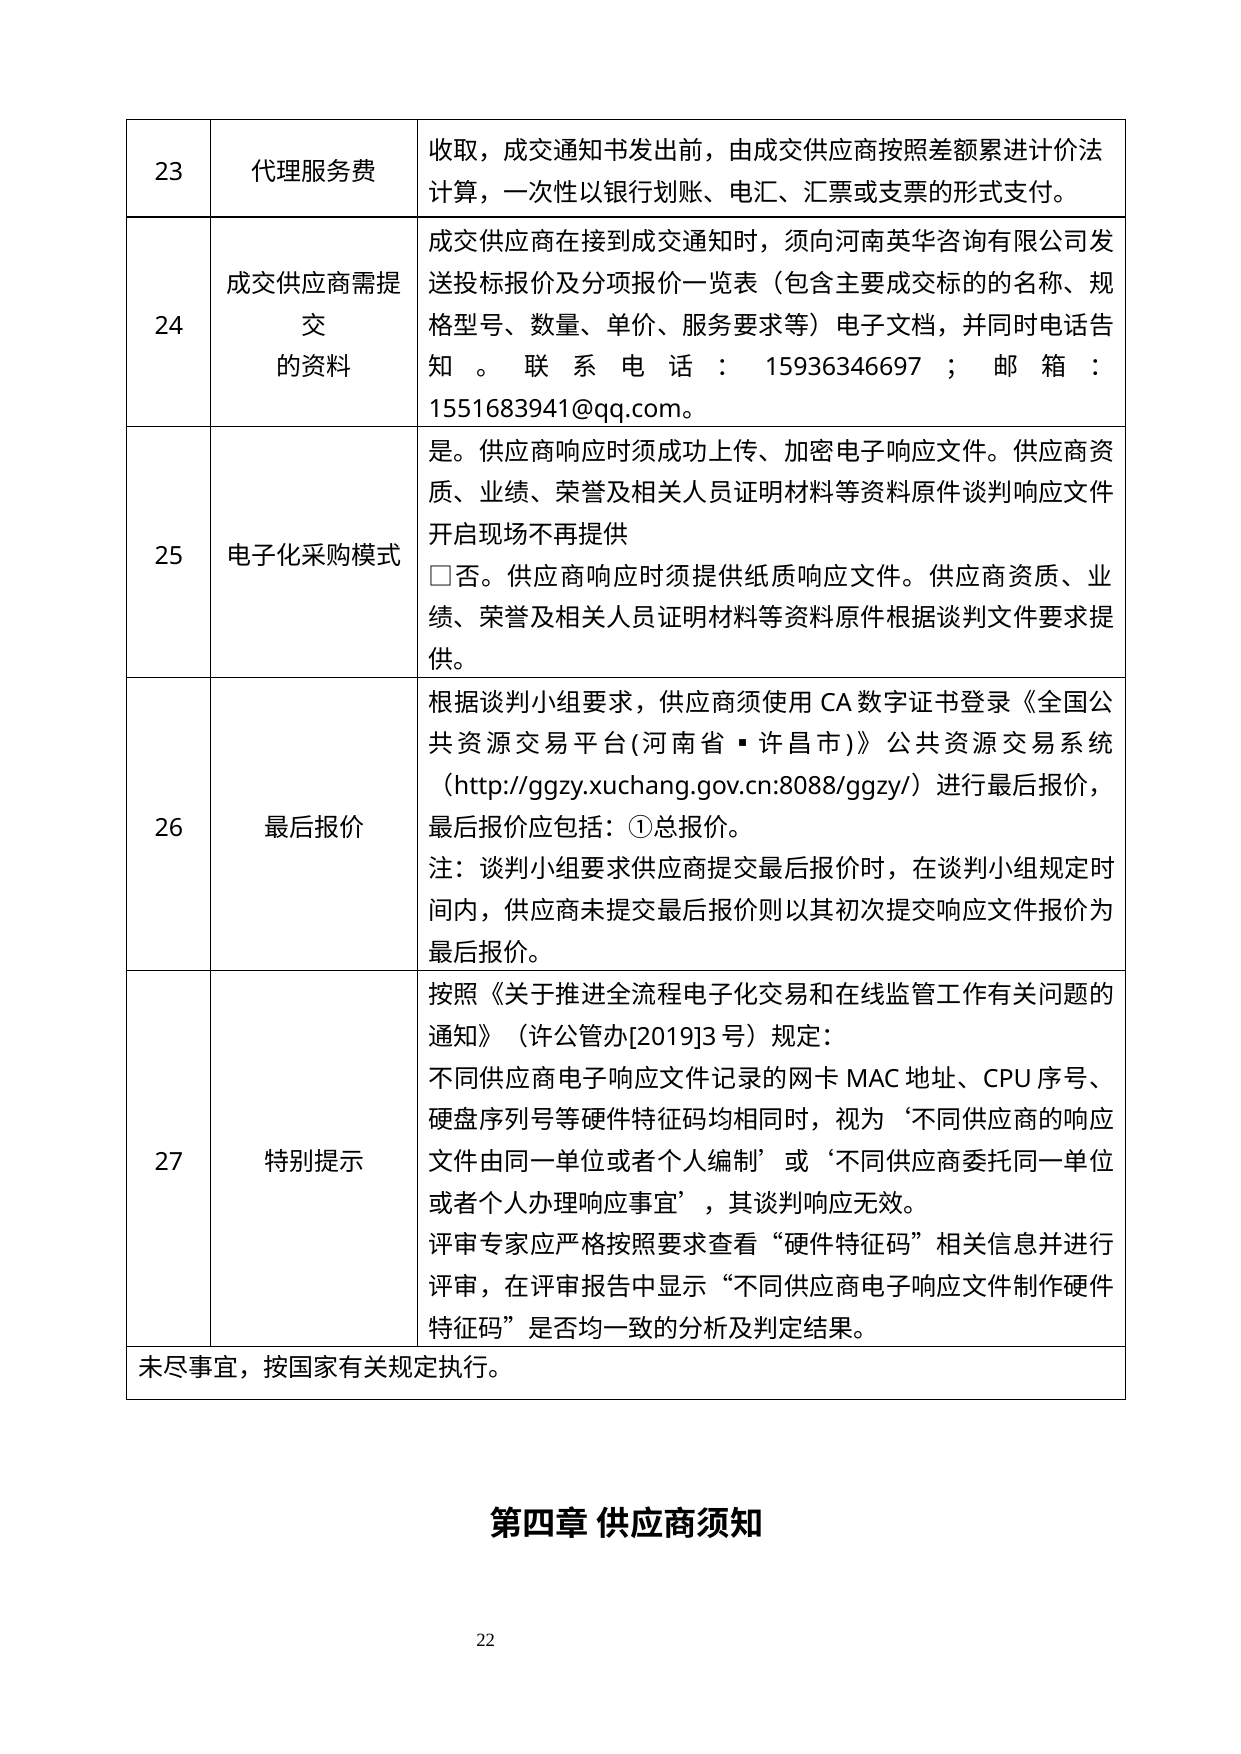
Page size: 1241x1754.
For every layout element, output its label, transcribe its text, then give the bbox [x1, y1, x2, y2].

text 第四章 供应商须知 [165, 1488, 1087, 1554]
table_cell 25 [127, 427, 210, 677]
table_cell 27 [127, 971, 210, 1346]
table_cell 根据谈判小组要求，供应商须使用CA数字证书登录《全国公共资源交易平台(河南省▪许昌市)》公共资源交易系统（http://ggzy.xuchang.gov.cn:8088/ggzy/）进行最后报价，最后报价应包括：①总报价。 注：谈判小组要求供应商提交最后报价时，在谈判小组规定时间内，供应商未提交最后报价则以其初次提交响应文件报价为最后报价。 [418, 678, 1125, 969]
table_cell 特别提示 [211, 971, 417, 1346]
table_cell 23 [127, 120, 210, 216]
table_cell 是。供应商响应时须成功上传、加密电子响应文件。供应商资质、业绩、荣誉及相关人员证明材料等资料原件谈判响应文件开启现场不再提供 □否。供应商响应时须提供纸质响应文件。供应商资质、业绩、荣誉及相关人员证明材料等资料原件根据谈判文件要求提供。 [418, 427, 1125, 677]
table_cell 按照《关于推进全流程电子化交易和在线监管工作有关问题的通知》（许公管办[2019]3号）规定： 不同供应商电子响应文件记录的网卡MAC地址、CPU序号、硬盘序列号等硬件特征码均相同时，视为‘不同供应商的响应文件由同一单位或者个人编制’或‘不同供应商委托同一单位或者个人办理响应事宜’，其谈判响应无效。 评审专家应严格按照要求查看“硬件特征码”相关信息并进行评审，在评审报告中显示“不同供应商电子响应文件制作硬件特征码”是否均一致的分析及判定结果。 [418, 971, 1125, 1346]
table_cell 收取，成交通知书发出前，由成交供应商按照差额累进计价法计算，一次性以银行划账、电汇、汇票或支票的形式支付。 [418, 120, 1125, 216]
table_cell 代理服务费 [211, 120, 417, 216]
table_cell 成交供应商在接到成交通知时，须向河南英华咨询有限公司发送投标报价及分项报价一览表（包含主要成交标的的名称、规格型号、数量、单价、服务要求等）电子文档，并同时电话告知。联系电话：15936346697；邮箱：1551683941@qq.com。 [418, 218, 1125, 426]
table_cell 电子化采购模式 [211, 427, 417, 677]
table_cell 成交供应商需提交 的资料 [211, 218, 417, 426]
table_cell 26 [127, 678, 210, 969]
table_cell 24 [127, 218, 210, 426]
table_cell 最后报价 [211, 678, 417, 969]
table_cell 未尽事宜，按国家有关规定执行。 [127, 1347, 1125, 1399]
